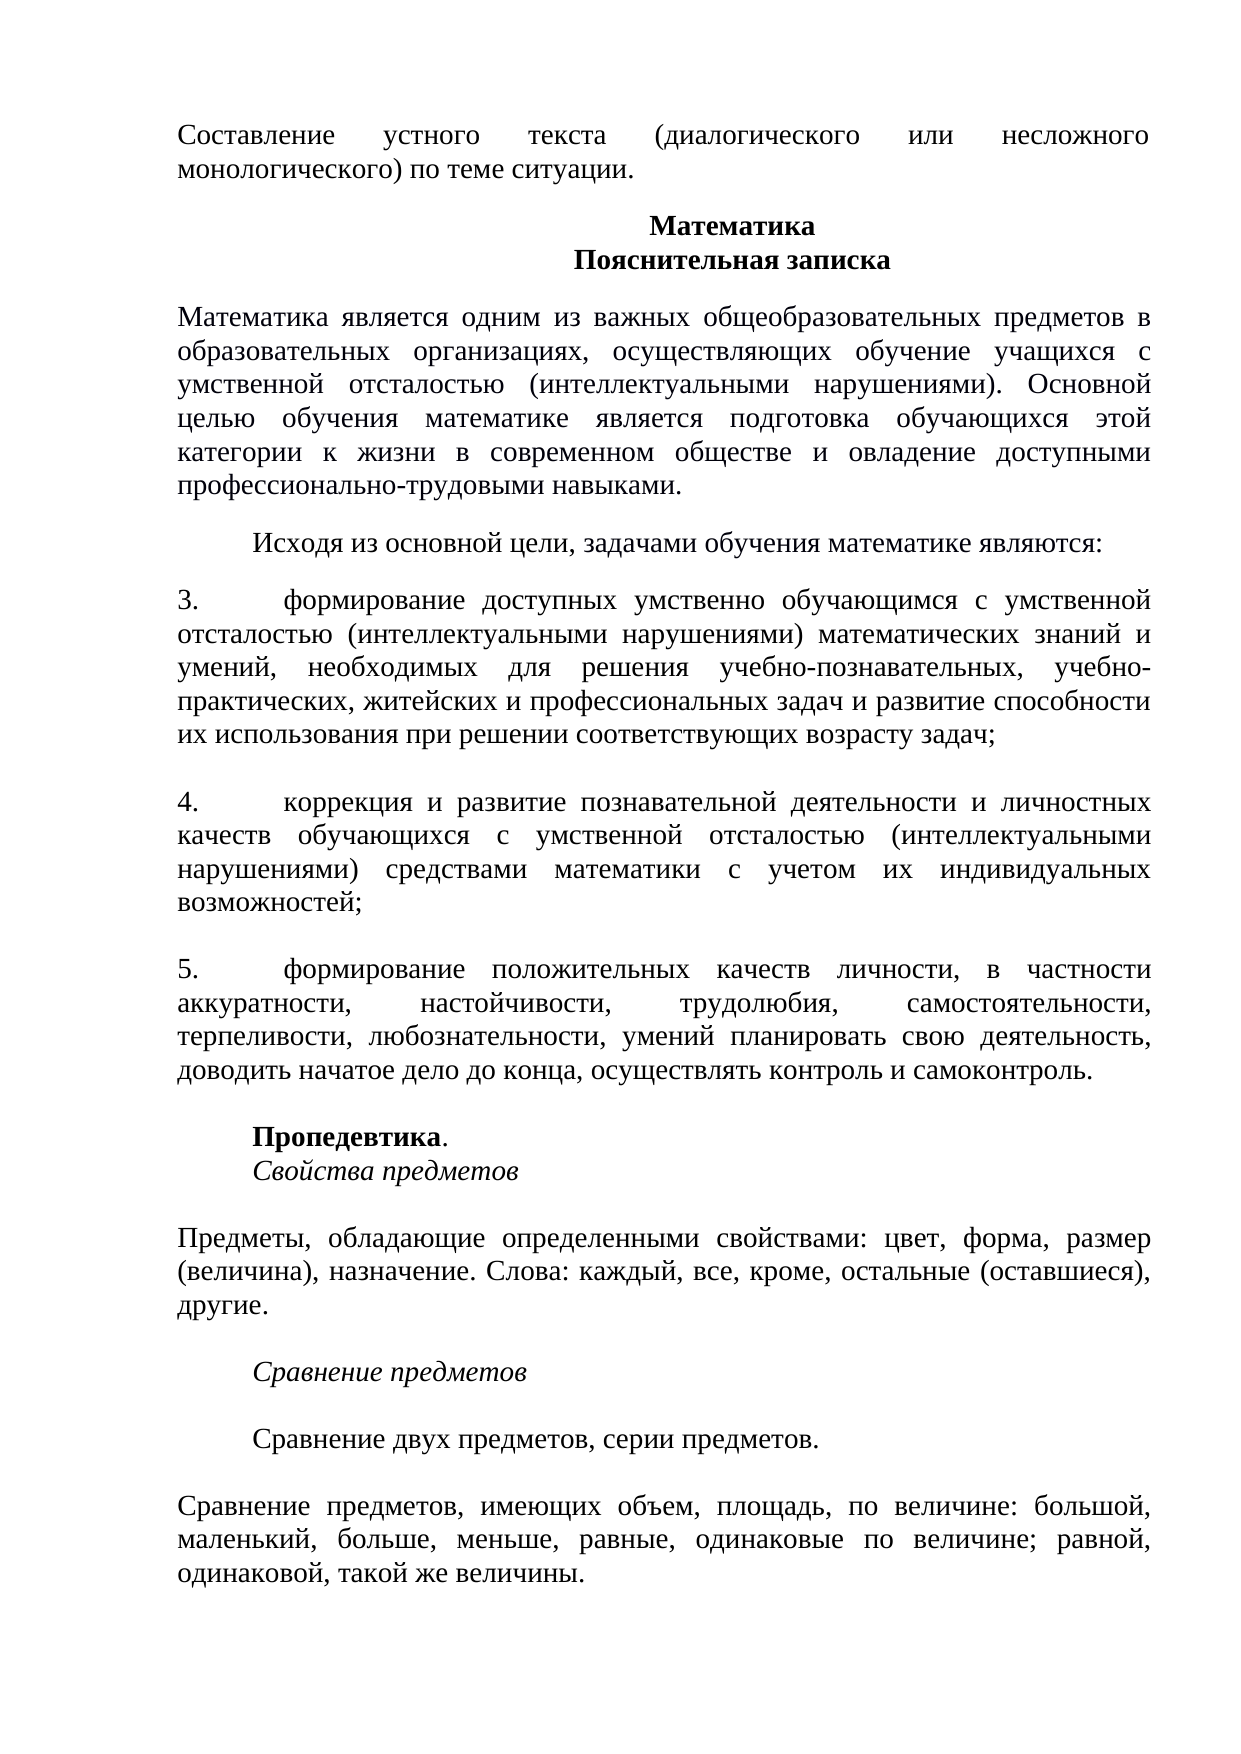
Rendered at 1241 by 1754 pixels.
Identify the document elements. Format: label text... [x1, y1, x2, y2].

text Предметы, обладающие определенными свойствами: цвет, форма, размер (величина), назначение. Слова: каждый, все, кроме, остальные (оставшиеся), другие. [177, 1220, 1152, 1320]
text Математика является одним из важных общеобразовательных предметов в образовательных организациях, осуществляющих обучение учащихся с умственной отсталостью (интеллектуальными нарушениями). Основной целью обучения математике является подготовка обучающихся этой категории к жизни в современном обществе и овладение доступными профессионально-трудовыми навыками. [177, 299, 1152, 501]
text Пояснительная записка [312, 242, 1152, 275]
text Составление устного текста (диалогического или несложного монологического) по теме ситуации. [177, 117, 1150, 184]
text Пропедевтика. [252, 1119, 1152, 1153]
text Сравнение двух предметов, серии предметов. [252, 1421, 1152, 1454]
text Сравнение предметов [252, 1354, 1152, 1387]
text Исходя из основной цели, задачами обучения математике являются: [252, 525, 1152, 558]
text Математика [312, 208, 1152, 242]
list формирование доступных умственно обучающимся с умственной отсталостью (интеллектуальными нарушениями) математических знаний и умений, необходимых для решения учебно-познавательных, учебно-практических, житейских и профессиональных задач и развитие способности их использования при решении соответствующих возрасту задач; [177, 582, 1152, 750]
list коррекция и развитие познавательной деятельности и личностных качеств обучающихся с умственной отсталостью (интеллектуальными нарушениями) средствами математики с учетом их индивидуальных возможностей; [177, 784, 1152, 918]
list формирование положительных качеств личности, в частности аккуратности, настойчивости, трудолюбия, самостоятельности, терпеливости, любознательности, умений планировать свою деятельность, доводить начатое дело до конца, осуществлять контроль и самоконтроль. [177, 951, 1152, 1086]
text Свойства предметов [252, 1153, 1152, 1186]
text Сравнение предметов, имеющих объем, площадь, по величине: большой, маленький, больше, меньше, равные, одинаковые по величине; равной, одинаковой, такой же величины. [177, 1488, 1152, 1589]
